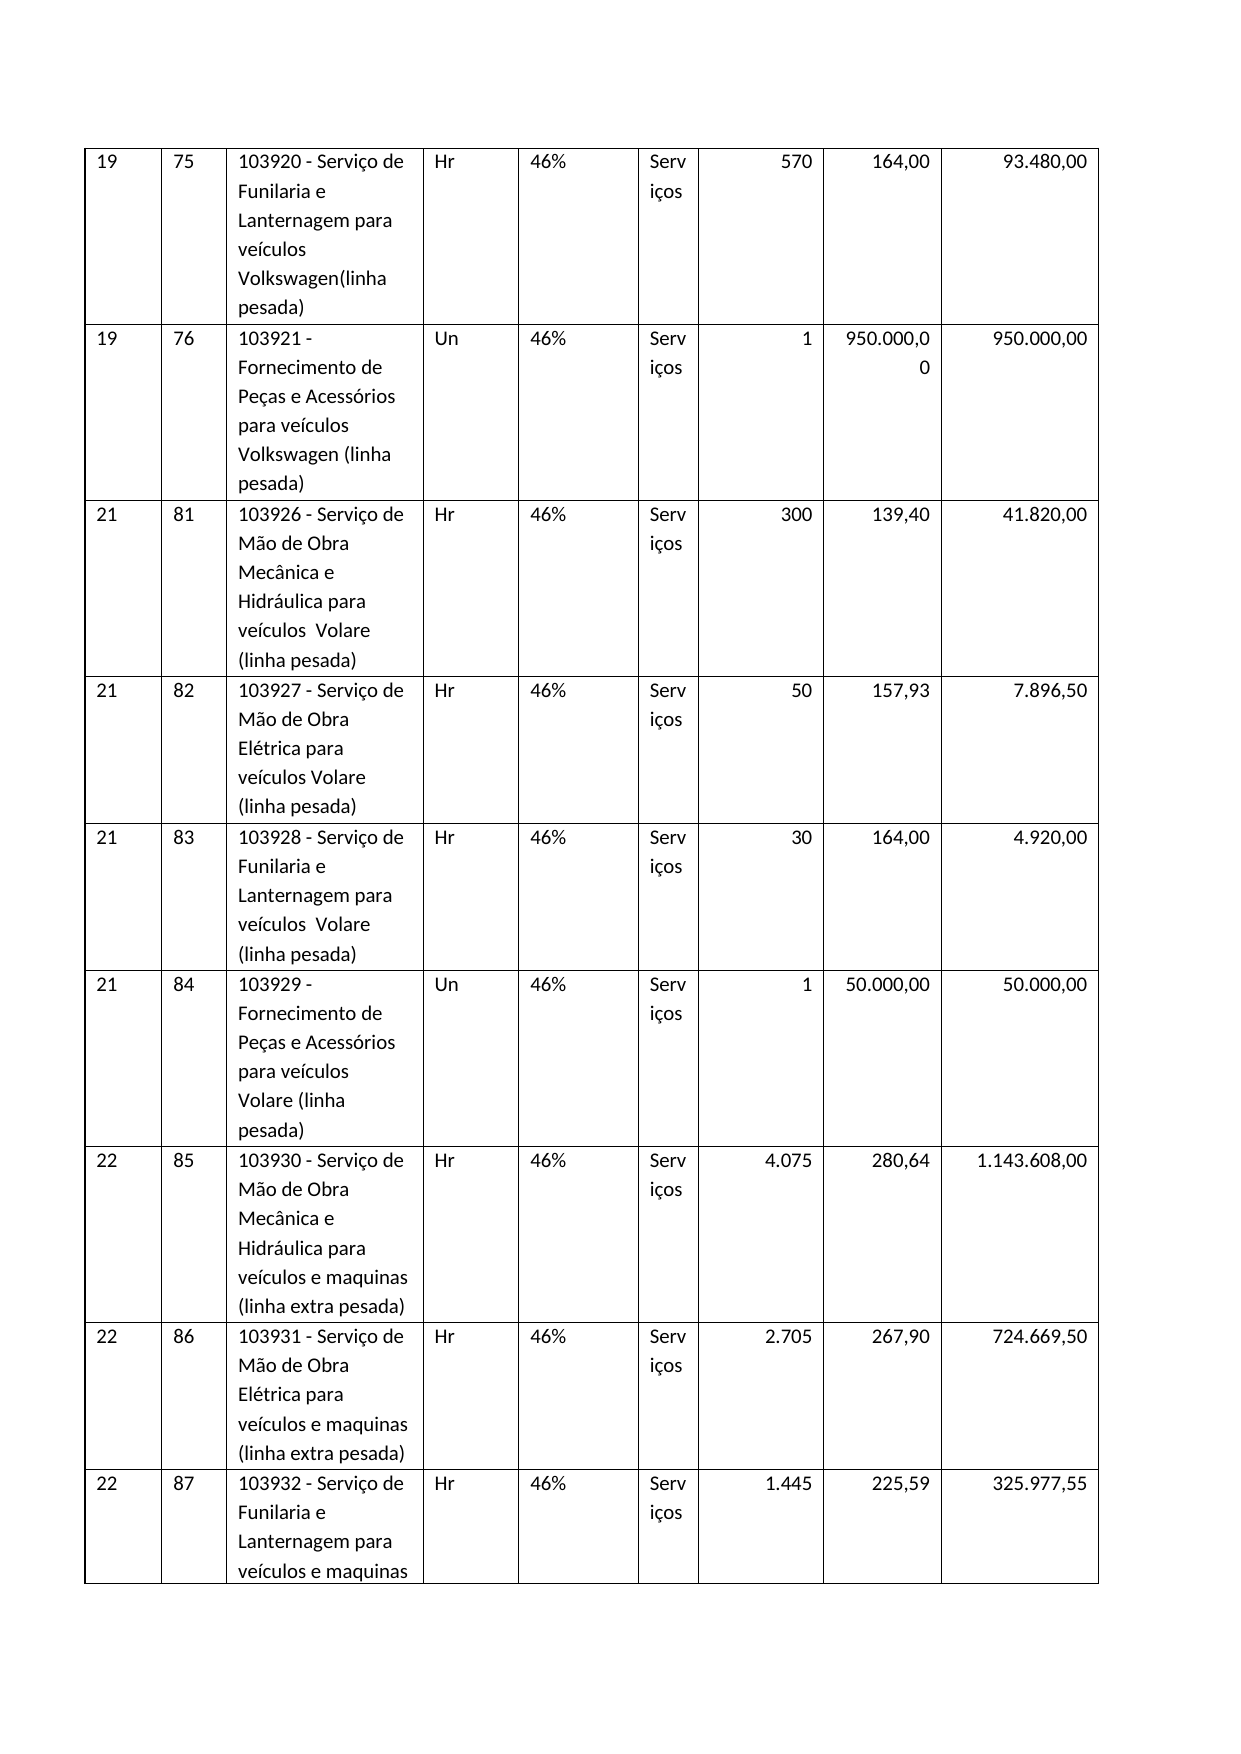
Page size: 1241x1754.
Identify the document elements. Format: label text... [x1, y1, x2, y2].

table_cell 1.143.608,00 [942, 1147, 1098, 1322]
table_cell 724.669,50 [942, 1323, 1098, 1469]
table_cell 103926 - Serviço de Mão de Obra Mecânica e Hidráulica para veículos Volare (linha pesada) [227, 501, 423, 676]
table_cell 21 [86, 824, 161, 970]
table_cell Un [424, 971, 518, 1146]
table_cell 2.705 [699, 1323, 823, 1469]
table_cell 225,59 [824, 1470, 941, 1583]
table_cell 267,90 [824, 1323, 941, 1469]
table_cell 46% [519, 1323, 638, 1469]
table_cell 103929 - Fornecimento de Peças e Acessórios para veículos Volare (linha pesada) [227, 971, 423, 1146]
table_cell Hr [424, 1147, 518, 1322]
table_cell 85 [162, 1147, 226, 1322]
table_cell 164,00 [824, 824, 941, 970]
table_cell 87 [162, 1470, 226, 1583]
table_cell Serviços [639, 971, 698, 1146]
table_cell 103928 - Serviço de Funilaria e Lanternagem para veículos Volare (linha pesada) [227, 824, 423, 970]
table_cell 19 [86, 325, 161, 500]
table_cell Serviços [639, 325, 698, 500]
table_cell 82 [162, 677, 226, 823]
table_cell Serviços [639, 501, 698, 676]
table_cell 86 [162, 1323, 226, 1469]
table_cell 22 [86, 1147, 161, 1322]
table_cell 21 [86, 971, 161, 1146]
table_cell 21 [86, 501, 161, 676]
table_cell 570 [699, 149, 823, 324]
table_cell Hr [424, 1470, 518, 1583]
table_cell 164,00 [824, 149, 941, 324]
table_cell 83 [162, 824, 226, 970]
table_cell 46% [519, 1147, 638, 1322]
table_cell Un [424, 325, 518, 500]
table_cell 103930 - Serviço de Mão de Obra Mecânica e Hidráulica para veículos e maquinas (linha extra pesada) [227, 1147, 423, 1322]
table_cell 76 [162, 325, 226, 500]
table_cell 50.000,00 [824, 971, 941, 1146]
table_cell 50 [699, 677, 823, 823]
table_cell Hr [424, 501, 518, 676]
table_cell Serviços [639, 1323, 698, 1469]
table_cell 325.977,55 [942, 1470, 1098, 1583]
table_cell 84 [162, 971, 226, 1146]
table_cell 75 [162, 149, 226, 324]
table_cell 139,40 [824, 501, 941, 676]
table_cell 280,64 [824, 1147, 941, 1322]
table_cell 1.445 [699, 1470, 823, 1583]
table_cell 22 [86, 1470, 161, 1583]
table_cell 46% [519, 325, 638, 500]
table_cell 41.820,00 [942, 501, 1098, 676]
table_cell 4.920,00 [942, 824, 1098, 970]
table_cell 22 [86, 1323, 161, 1469]
table_cell 950.000,00 [942, 325, 1098, 500]
table_cell 46% [519, 971, 638, 1146]
table_cell 81 [162, 501, 226, 676]
table_cell 1 [699, 325, 823, 500]
table_cell 157,93 [824, 677, 941, 823]
table_cell 7.896,50 [942, 677, 1098, 823]
table_cell Serviços [639, 1147, 698, 1322]
table_cell 19 [86, 149, 161, 324]
table_cell 103921 - Fornecimento de Peças e Acessórios para veículos Volkswagen (linha pesada) [227, 325, 423, 500]
table_cell Hr [424, 1323, 518, 1469]
table_cell Serviços [639, 824, 698, 970]
table_cell 1 [699, 971, 823, 1146]
table_cell 103927 - Serviço de Mão de Obra Elétrica para veículos Volare (linha pesada) [227, 677, 423, 823]
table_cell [227, 1470, 423, 1583]
table_cell 4.075 [699, 1147, 823, 1322]
table_cell Hr [424, 677, 518, 823]
table_cell 46% [519, 149, 638, 324]
table_cell 93.480,00 [942, 149, 1098, 324]
table_cell 50.000,00 [942, 971, 1098, 1146]
table_cell 46% [519, 1470, 638, 1583]
table_cell 46% [519, 677, 638, 823]
table_cell Serviços [639, 149, 698, 324]
table_cell 103920 - Serviço de Funilaria e Lanternagem para veículos Volkswagen(linha pesada) [227, 149, 423, 324]
table_cell Serviços [639, 1470, 698, 1583]
table_cell 21 [86, 677, 161, 823]
table_cell Hr [424, 149, 518, 324]
table_cell 30 [699, 824, 823, 970]
table_cell 950.000,00 [824, 325, 941, 500]
table_cell Serviços [639, 677, 698, 823]
table_cell 103931 - Serviço de Mão de Obra Elétrica para veículos e maquinas (linha extra pesada) [227, 1323, 423, 1469]
table_cell 46% [519, 824, 638, 970]
table_cell Hr [424, 824, 518, 970]
table_cell 300 [699, 501, 823, 676]
table_cell 46% [519, 501, 638, 676]
